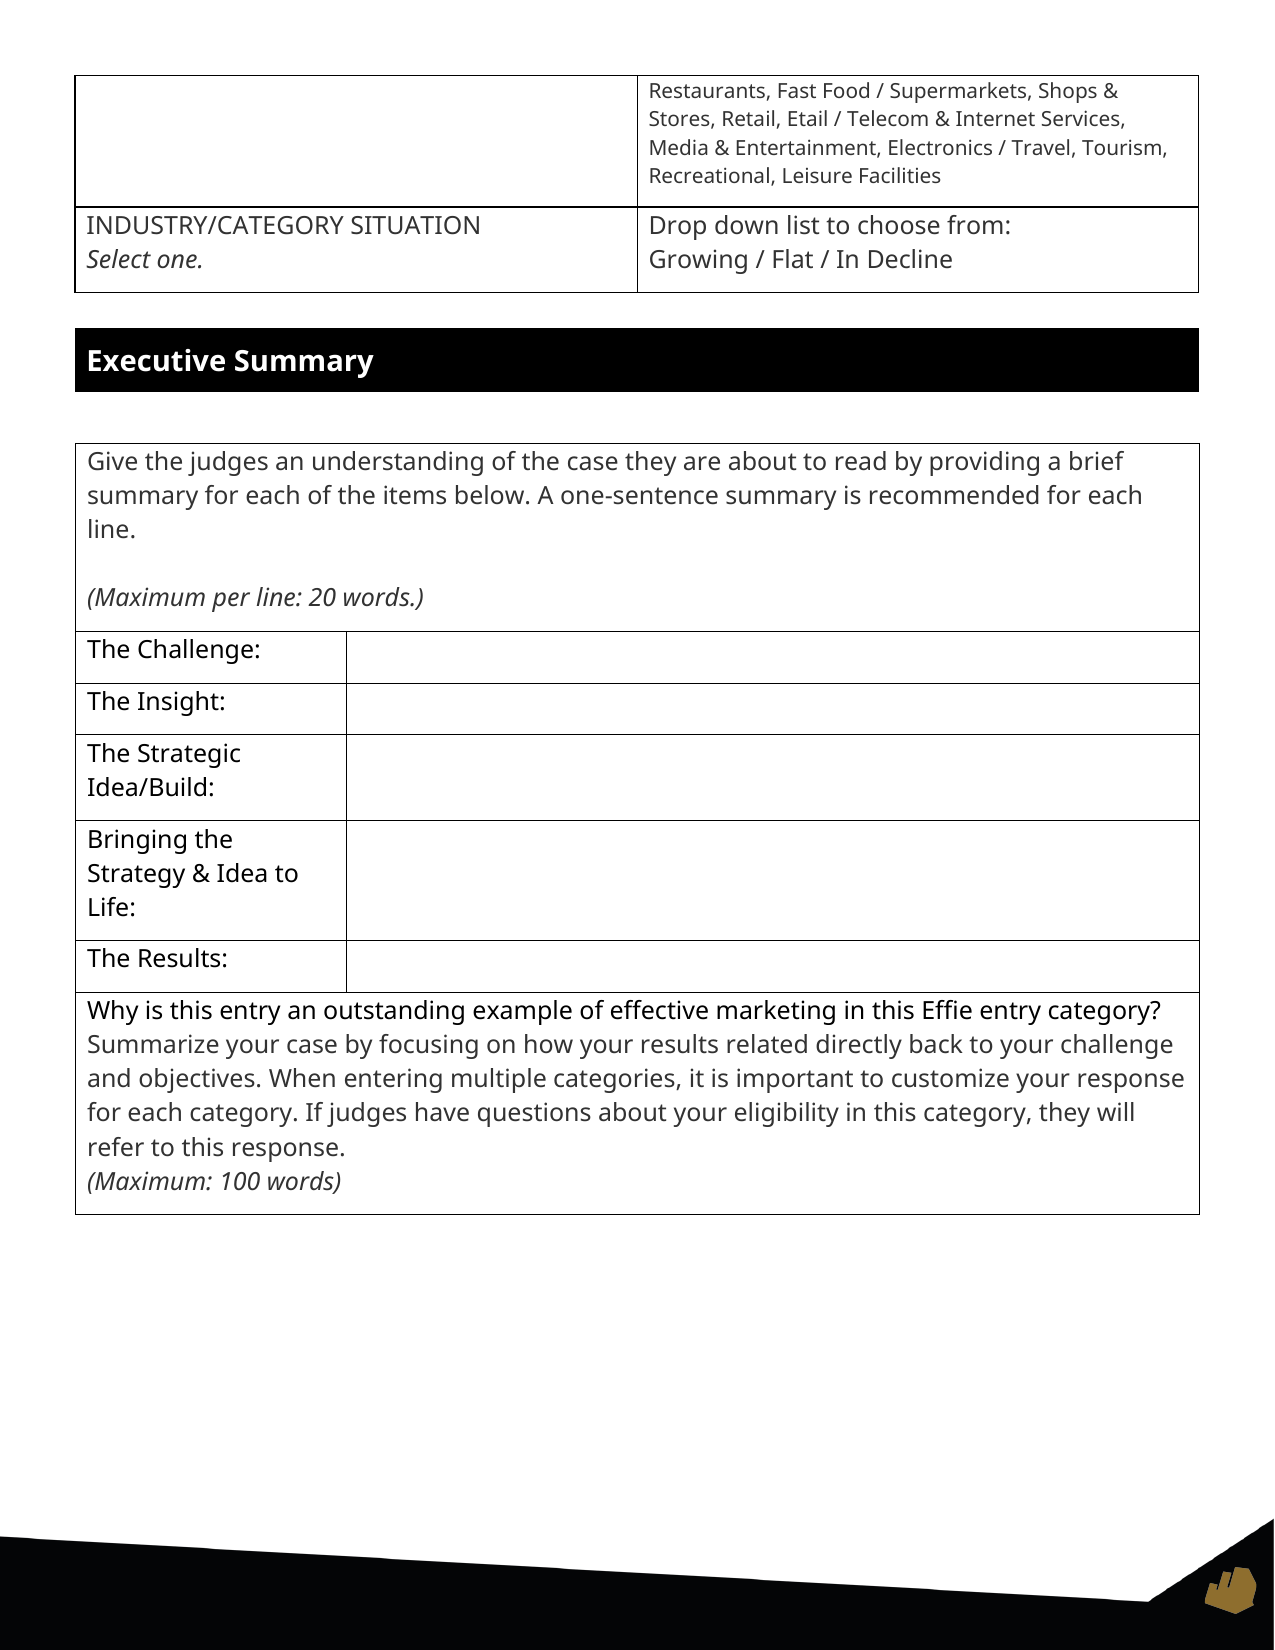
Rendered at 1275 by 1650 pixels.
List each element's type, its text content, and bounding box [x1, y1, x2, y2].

table_cell [347, 684, 1199, 734]
table_cell Drop down list to choose from: Growing / Flat / In Decline [638, 208, 1198, 292]
table_cell The Insight: [76, 684, 346, 734]
table_cell The Strategic Idea/Build: [76, 735, 346, 820]
picture [0, 1518, 1274, 1650]
table_header Give the judges an understanding of the case they are about to read by providing a brief summary for each of the items below. A one-sentence summary is recommended for each line. (Maximum per line: 20 words.) [76, 444, 1199, 631]
table_cell Bringing the Strategy & Idea to Life: [76, 821, 346, 940]
table_cell The Results: [76, 941, 346, 992]
table_cell The Challenge: [76, 632, 346, 683]
table_cell Why is this entry an outstanding example of effective marketing in this Effie entry category? Summarize your case by focusing on how your results related directly back to your challenge and objectives. When entering multiple categories, it is important to customize your response for each category. If judges have questions about your eligibility in this category, they will refer to this response. (Maximum: 100 words) [76, 993, 1199, 1214]
table_cell [347, 941, 1199, 992]
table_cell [638, 76, 1198, 206]
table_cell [76, 76, 637, 206]
table_cell [347, 735, 1199, 820]
table_cell [347, 632, 1199, 683]
table_cell [347, 821, 1199, 940]
table_header Executive Summary [75, 328, 1199, 392]
table_cell INDUSTRY/CATEGORY SITUATION Select one. [76, 208, 637, 292]
